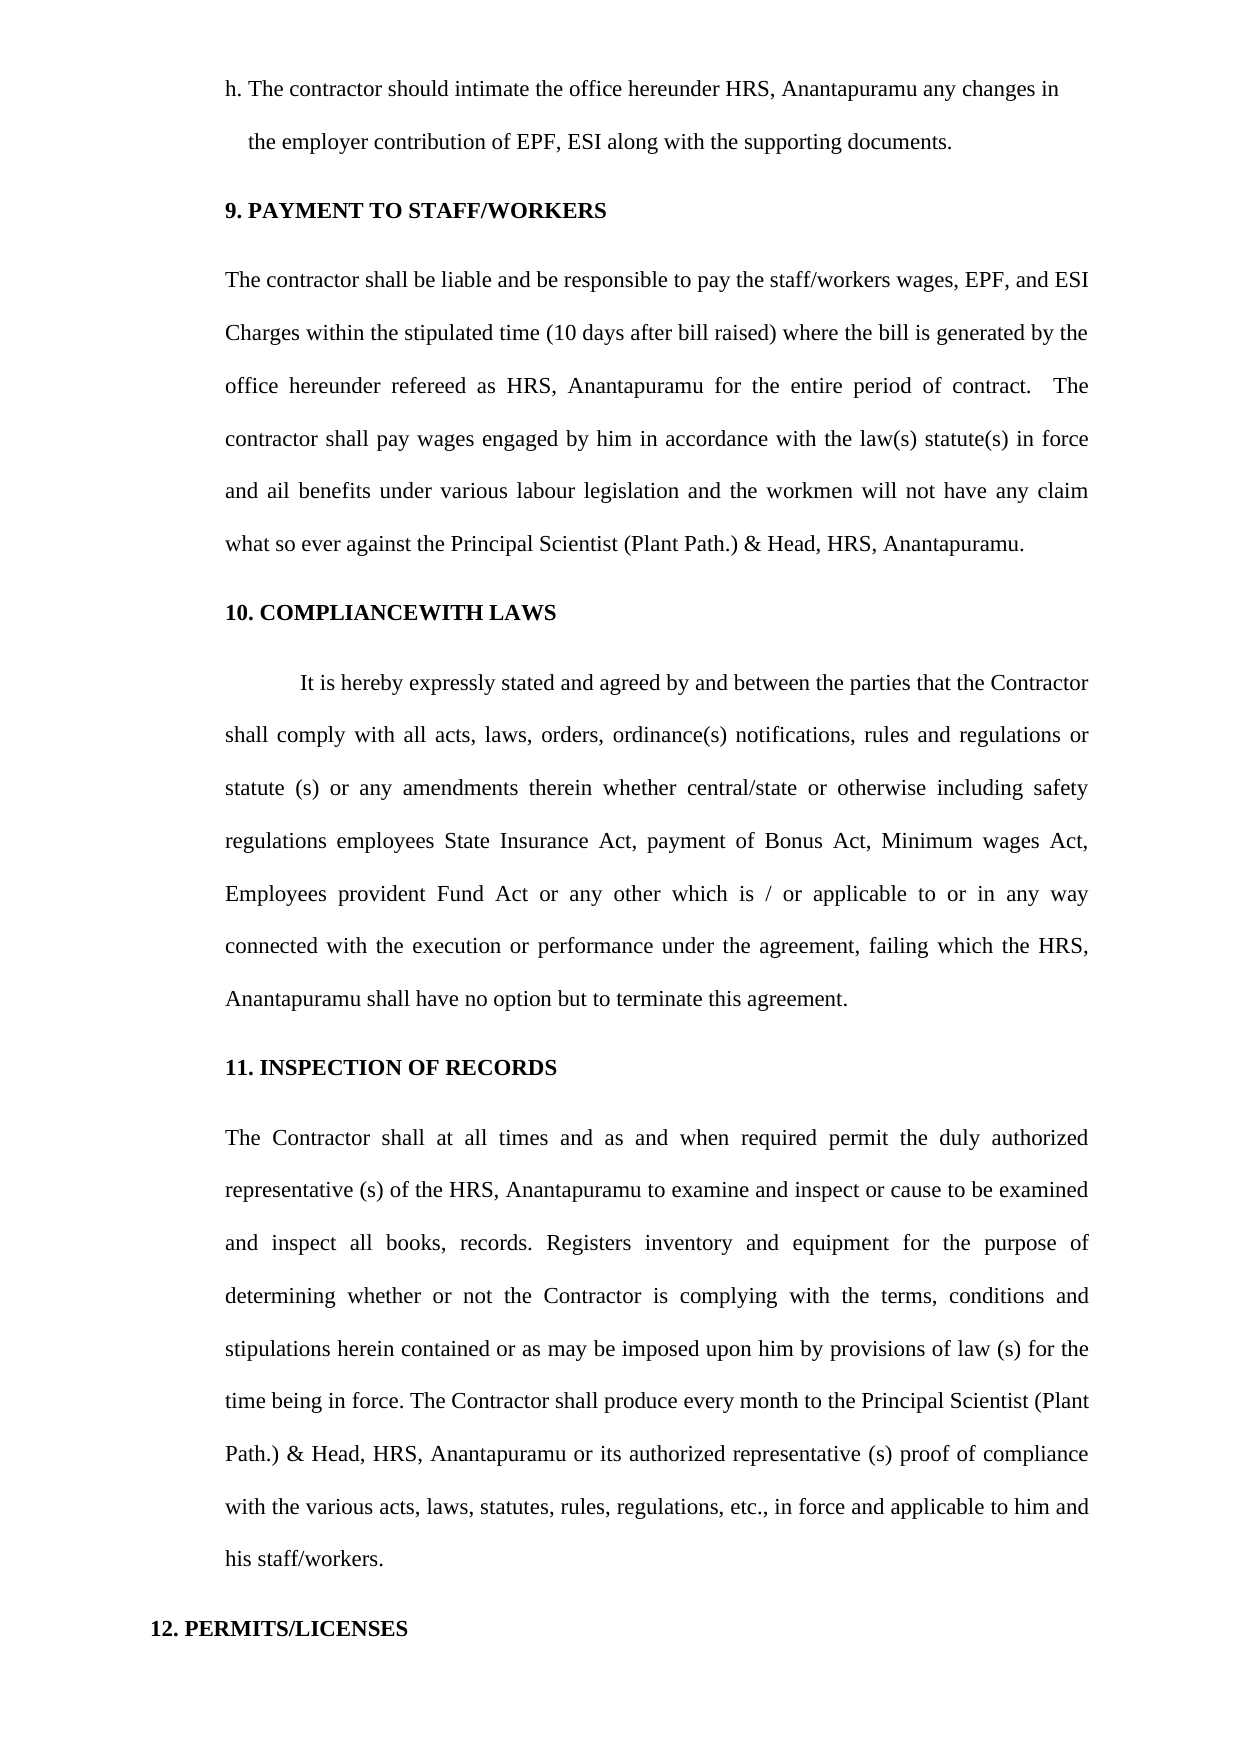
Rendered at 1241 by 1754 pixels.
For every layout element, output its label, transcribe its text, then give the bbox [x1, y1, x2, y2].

text The Contractor shall at all times and as and when required permit the duly authorized representative (s) of the HRS, Anantapuramu to examine and inspect or cause to be examined and inspect all books, records. Registers inventory and equipment for the purpose of determining whether or not the Contractor is complying with the terms, conditions and stipulations herein contained or as may be imposed upon him by provisions of law (s) for the time being in force. The Contractor shall produce every month to the Principal Scientist (Plant Path.) & Head, HRS, Anantapuramu or its authorized representative (s) proof of compliance with the various acts, laws, statutes, rules, regulations, etc., in force and applicable to him and his staff/workers. [225, 1124, 1090, 1572]
list The contractor shall be liable and be responsible to pay the staff/workers wages, EPF, and ESI Charges within the stipulated time (10 days after bill raised) where the bill is generated by the office hereunder refereed as HRS, Anantapuramu for the entire period of contract. The contractor shall pay wages engaged by him in accordance with the law(s) statute(s) in force and ail benefits under various labour legislation and the workmen will not have any claim what so ever against the Principal Scientist (Plant Path.) & Head, HRS, Anantapuramu. [225, 266, 1090, 556]
list the employer contribution of EPF, ESI along with the supporting documents. [225, 128, 1090, 154]
text It is hereby expressly stated and agreed by and between the parties that the Contractor shall comply with all acts, laws, orders, ordinance(s) notifications, rules and regulations or statute (s) or any amendments therein whether central/state or otherwise including safety regulations employees State Insurance Act, payment of Bonus Act, Minimum wages Act, Employees provident Fund Act or any other which is / or applicable to or in any way connected with the execution or performance under the agreement, failing which the HRS, Anantapuramu shall have no option but to terminate this agreement. [225, 669, 1090, 1011]
text 12. PERMITS/LICENSES [150, 1615, 1090, 1641]
text 11. INSPECTION OF RECORDS [225, 1054, 1090, 1081]
text 9. PAYMENT TO STAFF/WORKERS [225, 197, 1090, 223]
text 10. COMPLIANCEWITH LAWS [225, 599, 1090, 626]
list h. The contractor should intimate the office hereunder HRS, Anantapuramu any changes in [225, 75, 1090, 101]
